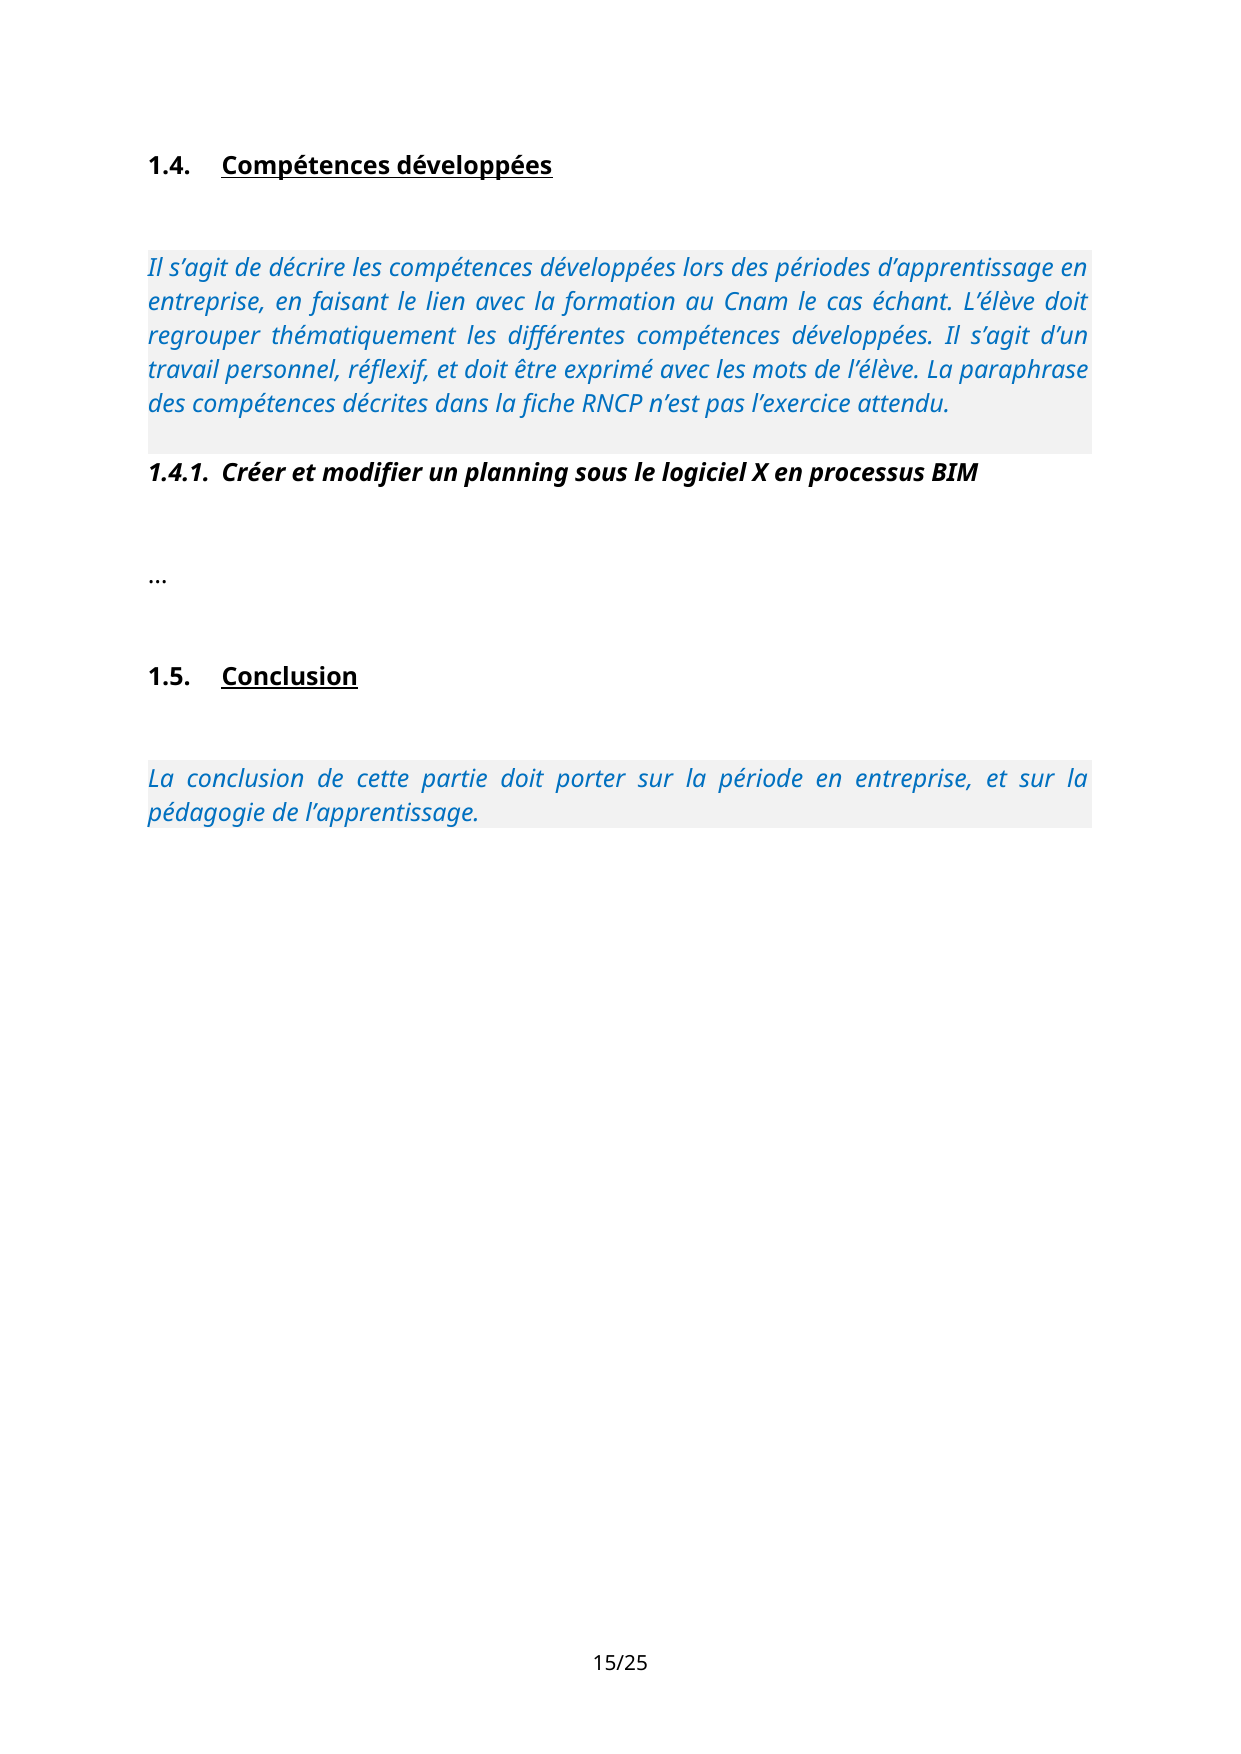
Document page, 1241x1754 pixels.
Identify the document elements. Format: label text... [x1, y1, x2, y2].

subtitle Compétences développées [148, 148, 1092, 182]
text La conclusion de cette partie doit porter sur la période en entreprise, et sur la pédagogie de l’apprentissage. [148, 760, 1092, 828]
text … [148, 556, 1092, 590]
subtitle Créer et modifier un planning sous le logiciel X en processus BIM [148, 454, 1092, 488]
subtitle Conclusion [148, 658, 1092, 692]
text Il s’agit de décrire les compétences développées lors des périodes d’apprentissage en entreprise, en faisant le lien avec la formation au Cnam le cas échant. L’élève doit regrouper thématiquement les différentes compétences développées. Il s’agit d’un travail personnel, réflexif, et doit être exprimé avec les mots de l’élève. La paraphrase des compétences décrites dans la fiche RNCP n’est pas l’exercice attendu. [148, 250, 1092, 420]
